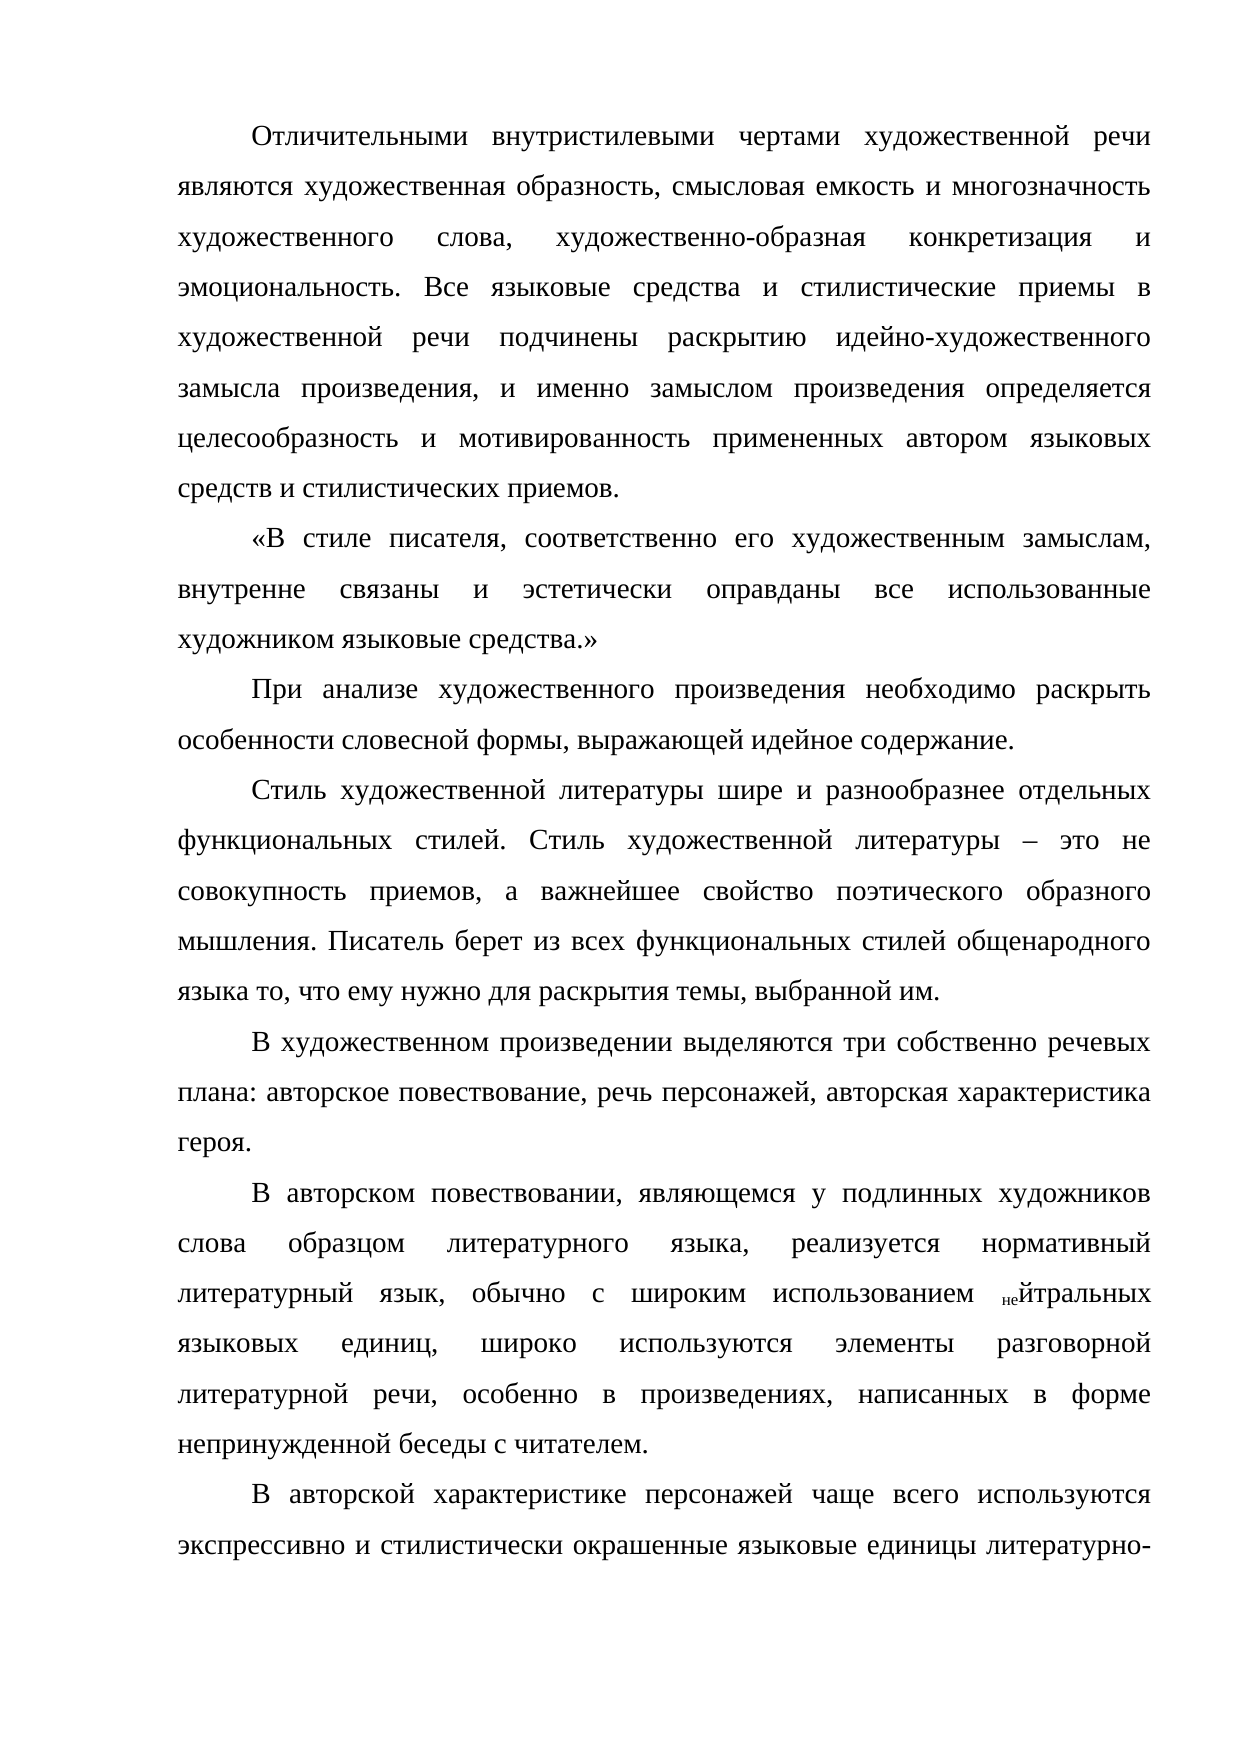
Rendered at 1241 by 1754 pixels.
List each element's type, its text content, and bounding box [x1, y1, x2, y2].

text Стиль художественной литературы шире и разнообразнее отдельных функциональных стилей. Стиль художественной литературы – это не совокупность приемов, а важнейшее свойство поэтического образного мышления. Писатель берет из всех функциональных стилей общенародного языка то, что ему нужно для раскрытия темы, выбранной им. [177, 772, 1152, 1007]
text «В стиле писателя, соответственно его художественным замыслам, внутренне связаны и эстетически оправданы все использованные художником языковые средства.» [177, 521, 1152, 655]
text В авторском повествовании, являющемся у подлинных художников слова образцом литературного языка, реализуется нормативный литературный язык, обычно с широким использованием нейтральных языковых единиц, широко используются элементы разговорной литературной речи, особенно в произведениях, написанных в форме непринужденной беседы с читателем. [177, 1175, 1152, 1460]
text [177, 1477, 1152, 1560]
text Отличительными внутристилевыми чертами художественной речи являются художественная образность, смысловая емкость и многозначность художественного слова, художественно-образная конкретизация и эмоциональность. Все языковые средства и стилистические приемы в художественной речи подчинены раскрытию идейно-художественного замысла произведения, и именно замыслом произведения определяется целесообразность и мотивированность примененных автором языковых средств и стилистических приемов. [177, 118, 1152, 504]
text В художественном произведении выделяются три собственно речевых плана: авторское повествование, речь персонажей, авторская характеристика героя. [177, 1024, 1152, 1158]
text При анализе художественного произведения необходимо раскрыть особенности словесной формы, выражающей идейное содержание. [177, 672, 1152, 755]
